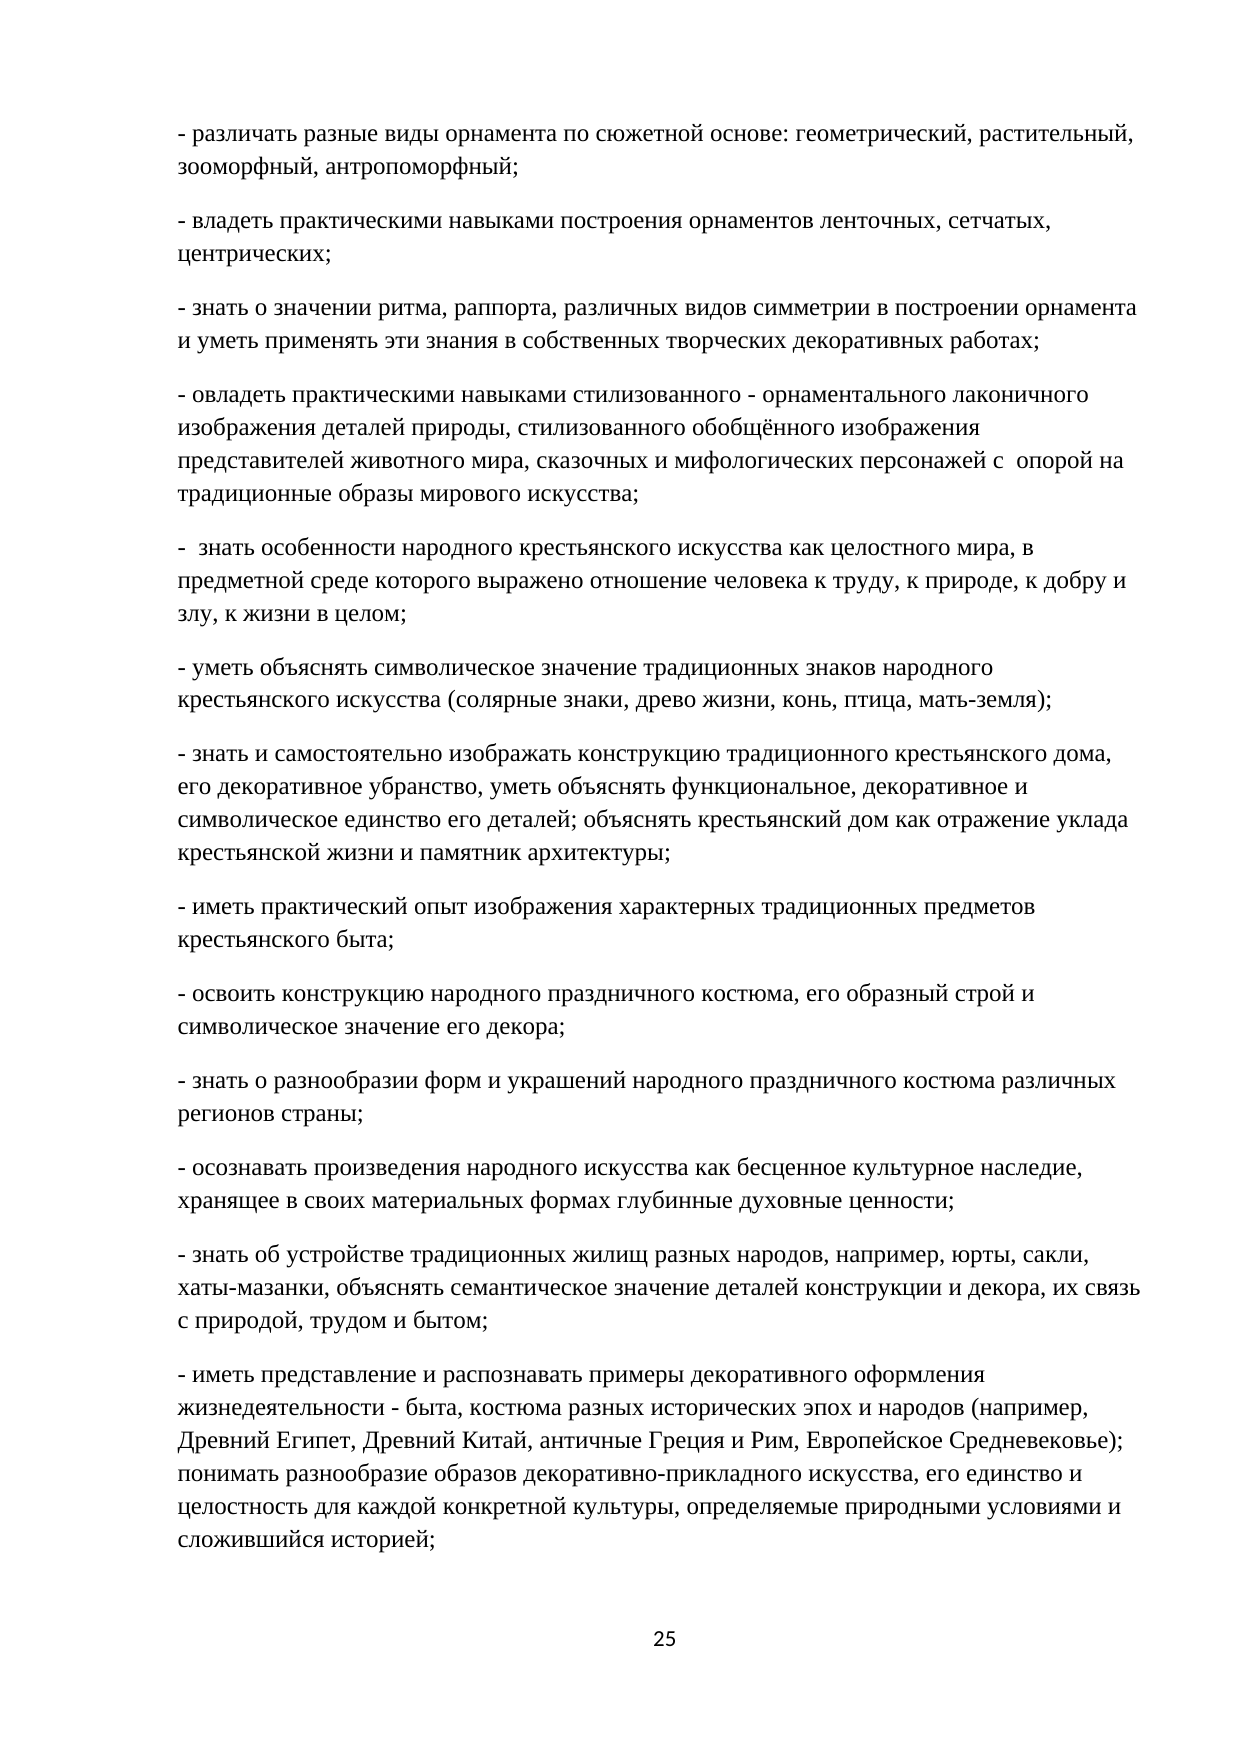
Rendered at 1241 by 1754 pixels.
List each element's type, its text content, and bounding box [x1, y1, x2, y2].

text - различать разные виды орнамента по сюжетной основе: геометрический, растительный, зооморфный, антропоморфный; [177, 118, 1152, 180]
text - иметь практический опыт изображения характерных традиционных предметов крестьянского быта; [177, 891, 1152, 953]
text - знать об устройстве традиционных жилищ разных народов, например, юрты, сакли, хаты-мазанки, объяснять семантическое значение деталей конструкции и декора, их связь с природой, трудом и бытом; [177, 1239, 1152, 1334]
text - осознавать произведения народного искусства как бесценное культурное наследие, хранящее в своих материальных формах глубинные духовные ценности; [177, 1152, 1152, 1214]
text - овладеть практическими навыками стилизованного - орнаментального лаконичного изображения деталей природы, стилизованного обобщённого изображения представителей животного мира, сказочных и мифологических персонажей с опорой на традиционные образы мирового искусства; [177, 379, 1152, 507]
text - уметь объяснять символическое значение традиционных знаков народного крестьянского искусства (солярные знаки, древо жизни, конь, птица, мать-земля); [177, 652, 1152, 713]
text - освоить конструкцию народного праздничного костюма, его образный строй и символическое значение его декора; [177, 978, 1152, 1040]
text - знать особенности народного крестьянского искусства как целостного мира, в предметной среде которого выражено отношение человека к труду, к природе, к добру и злу, к жизни в целом; [177, 532, 1152, 626]
text - иметь представление и распознавать примеры декоративного оформления жизнедеятельности - быта, костюма разных исторических эпох и народов (например, Древний Египет, Древний Китай, античные Греция и Рим, Европейское Средневековье); понимать разнообразие образов декоративно-прикладного искусства, его единство и целостность для каждой конкретной культуры, определяемые природными условиями и сложившийся историей; [177, 1359, 1152, 1553]
text - знать и самостоятельно изображать конструкцию традиционного крестьянского дома, его декоративное убранство, уметь объяснять функциональное, декоративное и символическое единство его деталей; объяснять крестьянский дом как отражение уклада крестьянской жизни и памятник архитектуры; [177, 738, 1152, 866]
text - знать о разнообразии форм и украшений народного праздничного костюма различных регионов страны; [177, 1065, 1152, 1127]
text - владеть практическими навыками построения орнаментов ленточных, сетчатых, центрических; [177, 205, 1152, 267]
text - знать о значении ритма, раппорта, различных видов симметрии в построении орнамента и уметь применять эти знания в собственных творческих декоративных работах; [177, 292, 1152, 354]
